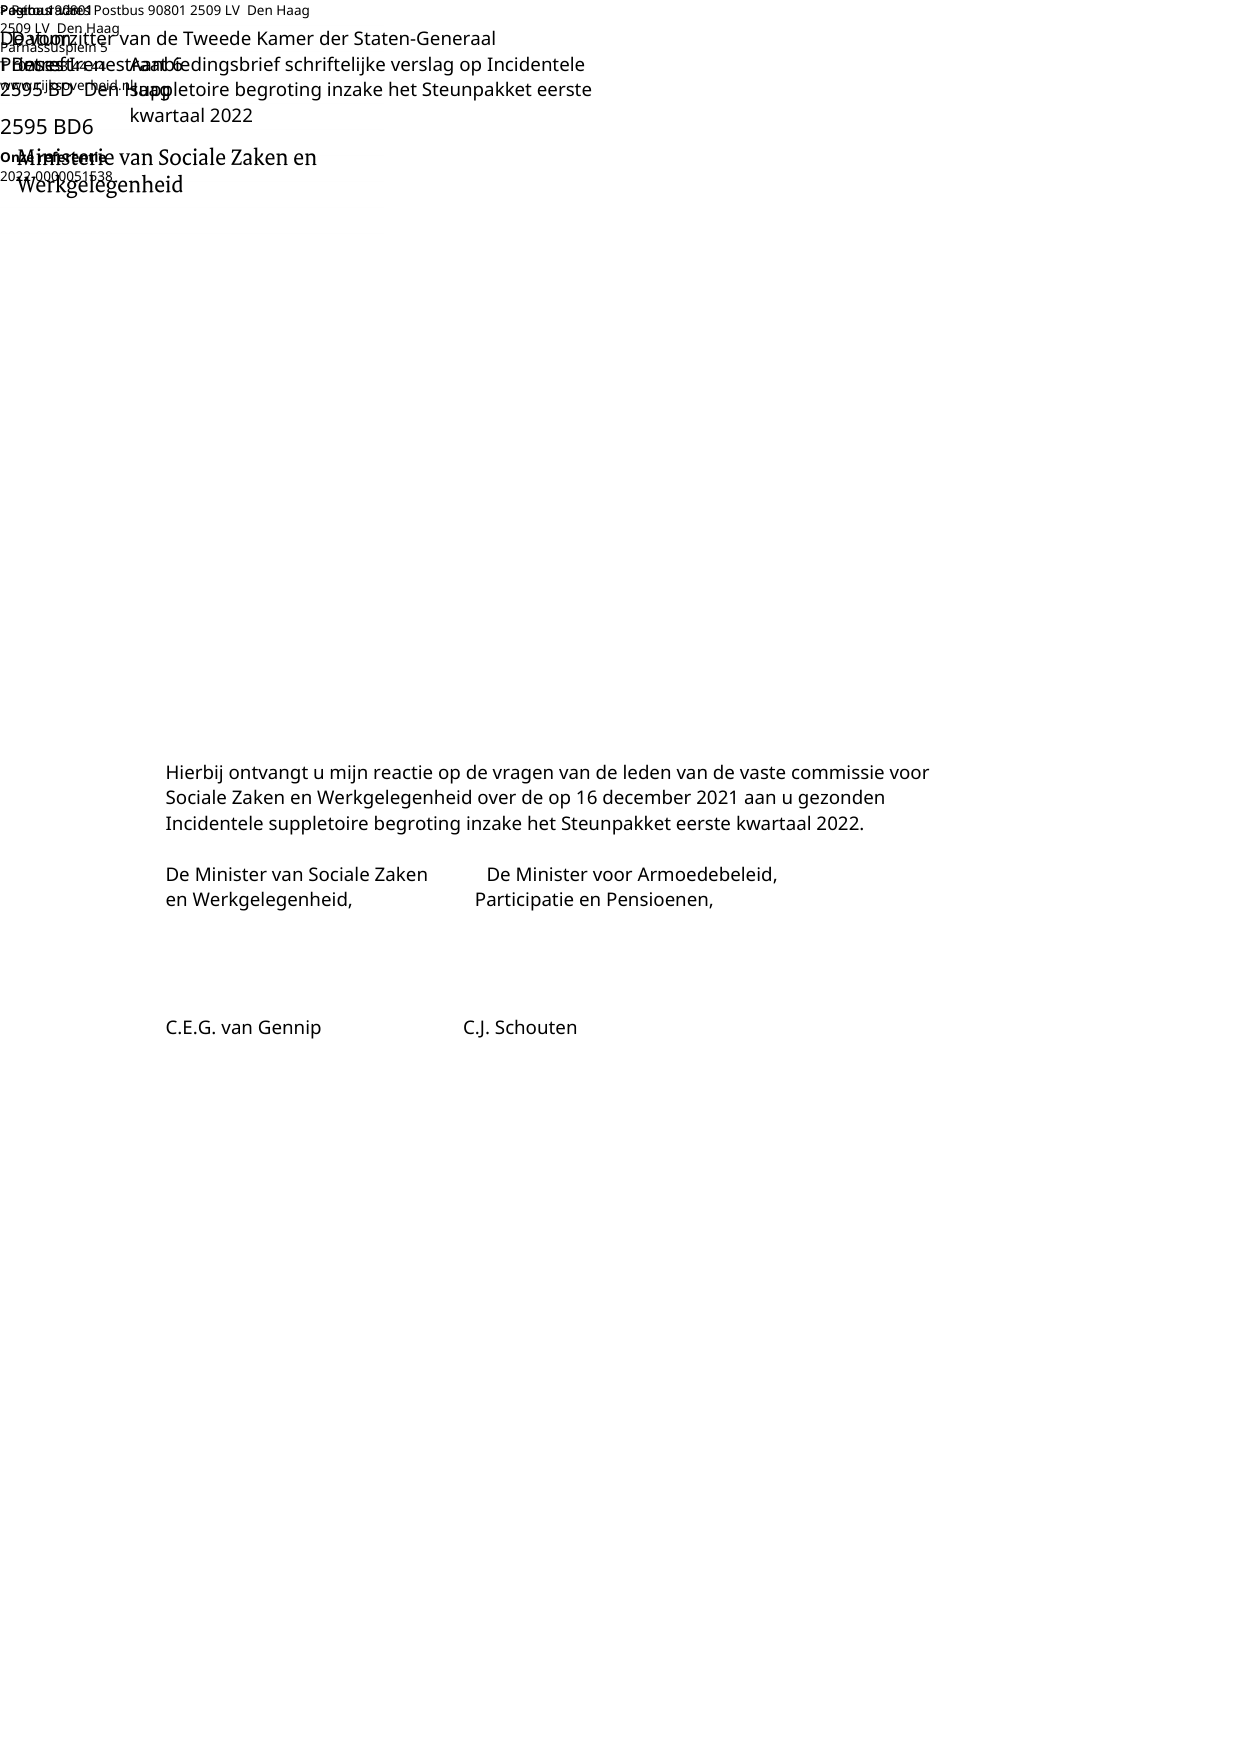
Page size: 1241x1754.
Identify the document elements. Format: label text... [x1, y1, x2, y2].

text Hierbij ontvangt u mijn reactie op de vragen van de leden van de vaste commissie voor Sociale Zaken en Werkgelegenheid over de op 16 december 2021 aan u gezonden Incidentele suppletoire begroting inzake het Steunpakket eerste kwartaal 2022. [165, 759, 951, 836]
picture [0, 0, 384, 260]
text C.E.G. van Gennip C.J. Schouten [165, 1014, 951, 1040]
text De Minister van Sociale Zaken De Minister voor Armoedebeleid, en Werkgelegenheid, Participatie en Pensioenen, [165, 861, 951, 912]
